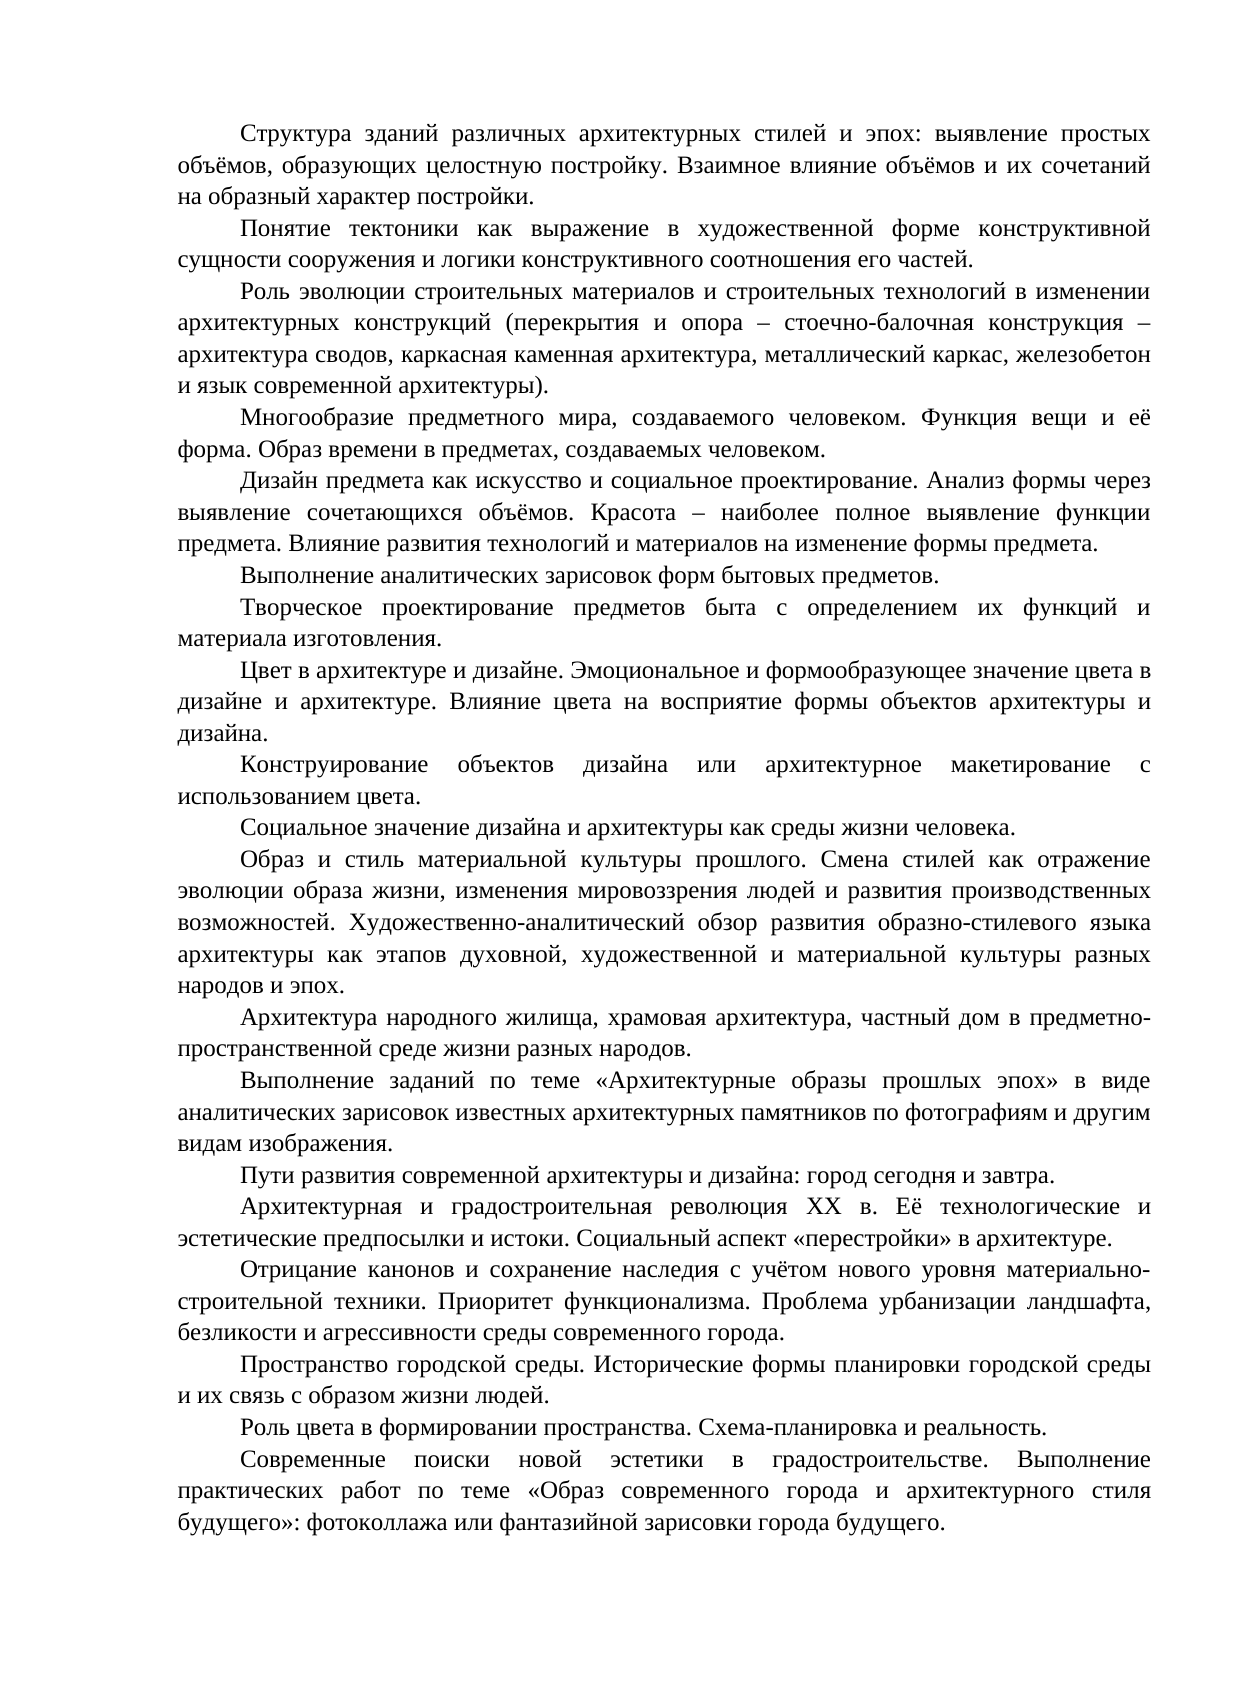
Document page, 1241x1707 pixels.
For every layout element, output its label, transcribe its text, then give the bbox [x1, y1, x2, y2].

text Роль эволюции строительных материалов и строительных технологий в изменении архитектурных конструкций (перекрытия и опора – стоечно-балочная конструкция – архитектура сводов, каркасная каменная архитектура, металлический каркас, железобетон и язык современной архитектуры). [177, 276, 1152, 399]
text Современные поиски новой эстетики в градостроительстве. Выполнение практических работ по теме «Образ современного города и архитектурного стиля будущего»: фотоколлажа или фантазийной зарисовки города будущего. [177, 1444, 1152, 1536]
text Архитектурная и градостроительная революция XX в. Её технологические и эстетические предпосылки и истоки. Социальный аспект «перестройки» в архитектуре. [177, 1191, 1152, 1252]
text Пути развития современной архитектуры и дизайна: город сегодня и завтра. [177, 1160, 1152, 1188]
text Образ и стиль материальной культуры прошлого. Смена стилей как отражение эволюции образа жизни, изменения мировоззрения людей и развития производственных возможностей. Художественно-аналитический обзор развития образно-стилевого языка архитектуры как этапов духовной, художественной и материальной культуры разных народов и эпох. [177, 844, 1152, 999]
text Отрицание канонов и сохранение наследия с учётом нового уровня материально-строительной техники. Приоритет функционализма. Проблема урбанизации ландшафта, безликости и агрессивности среды современного города. [177, 1254, 1152, 1346]
text Выполнение аналитических зарисовок форм бытовых предметов. [177, 560, 1152, 589]
text Структура зданий различных архитектурных стилей и эпох: выявление простых объёмов, образующих целостную постройку. Взаимное влияние объёмов и их сочетаний на образный характер постройки. [177, 118, 1152, 210]
text Пространство городской среды. Исторические формы планировки городской среды и их связь с образом жизни людей. [177, 1349, 1152, 1409]
text Социальное значение дизайна и архитектуры как среды жизни человека. [177, 812, 1152, 841]
text Дизайн предмета как искусство и социальное проектирование. Анализ формы через выявление сочетающихся объёмов. Красота – наиболее полное выявление функции предмета. Влияние развития технологий и материалов на изменение формы предмета. [177, 465, 1152, 557]
text Архитектура народного жилища, храмовая архитектура, частный дом в предметно-пространственной среде жизни разных народов. [177, 1002, 1152, 1062]
text Роль цвета в формировании пространства. Схема-планировка и реальность. [177, 1412, 1152, 1441]
text Выполнение заданий по теме «Архитектурные образы прошлых эпох» в виде аналитических зарисовок известных архитектурных памятников по фотографиям и другим видам изображения. [177, 1065, 1152, 1157]
text Творческое проектирование предметов быта с определением их функций и материала изготовления. [177, 592, 1152, 652]
text Конструирование объектов дизайна или архитектурное макетирование с использованием цвета. [177, 749, 1152, 810]
text Многообразие предметного мира, создаваемого человеком. Функция вещи и её форма. Образ времени в предметах, создаваемых человеком. [177, 402, 1152, 462]
text Понятие тектоники как выражение в художественной форме конструктивной сущности сооружения и логики конструктивного соотношения его частей. [177, 213, 1152, 273]
text Цвет в архитектуре и дизайне. Эмоциональное и формообразующее значение цвета в дизайне и архитектуре. Влияние цвета на восприятие формы объектов архитектуры и дизайна. [177, 655, 1152, 747]
